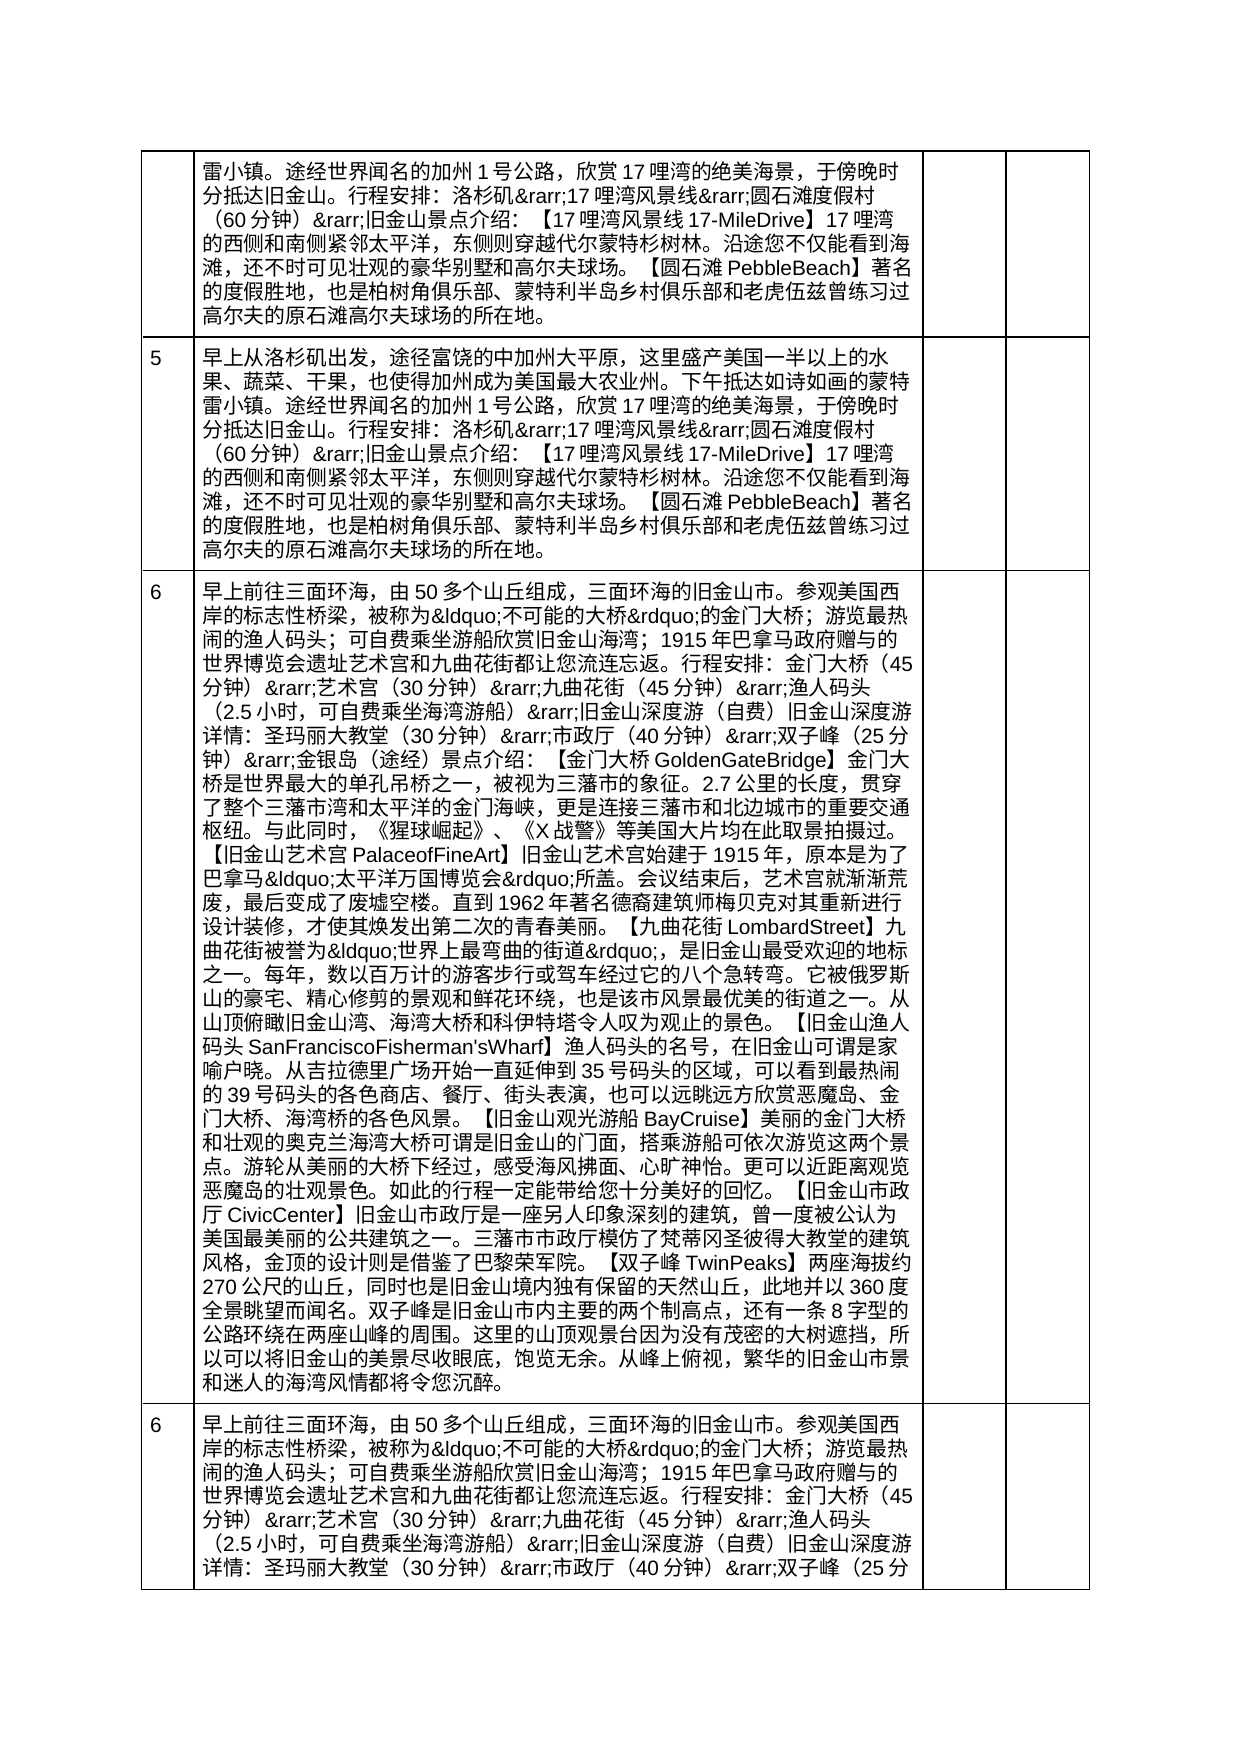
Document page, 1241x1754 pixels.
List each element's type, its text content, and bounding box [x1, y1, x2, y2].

table_cell 5 [142, 337, 193, 570]
table_cell [1007, 152, 1089, 336]
table_cell [924, 338, 1005, 570]
table_cell 5 [142, 152, 193, 336]
table_cell [924, 1404, 1005, 1588]
table_cell [1007, 571, 1089, 1403]
table_cell 6 [142, 1404, 193, 1588]
table_cell [924, 571, 1005, 1403]
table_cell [195, 1404, 922, 1588]
table_cell [1007, 338, 1089, 570]
table_cell [1007, 1404, 1089, 1588]
table_cell [924, 152, 1005, 336]
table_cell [195, 152, 922, 336]
table_cell 6 [142, 571, 193, 1403]
